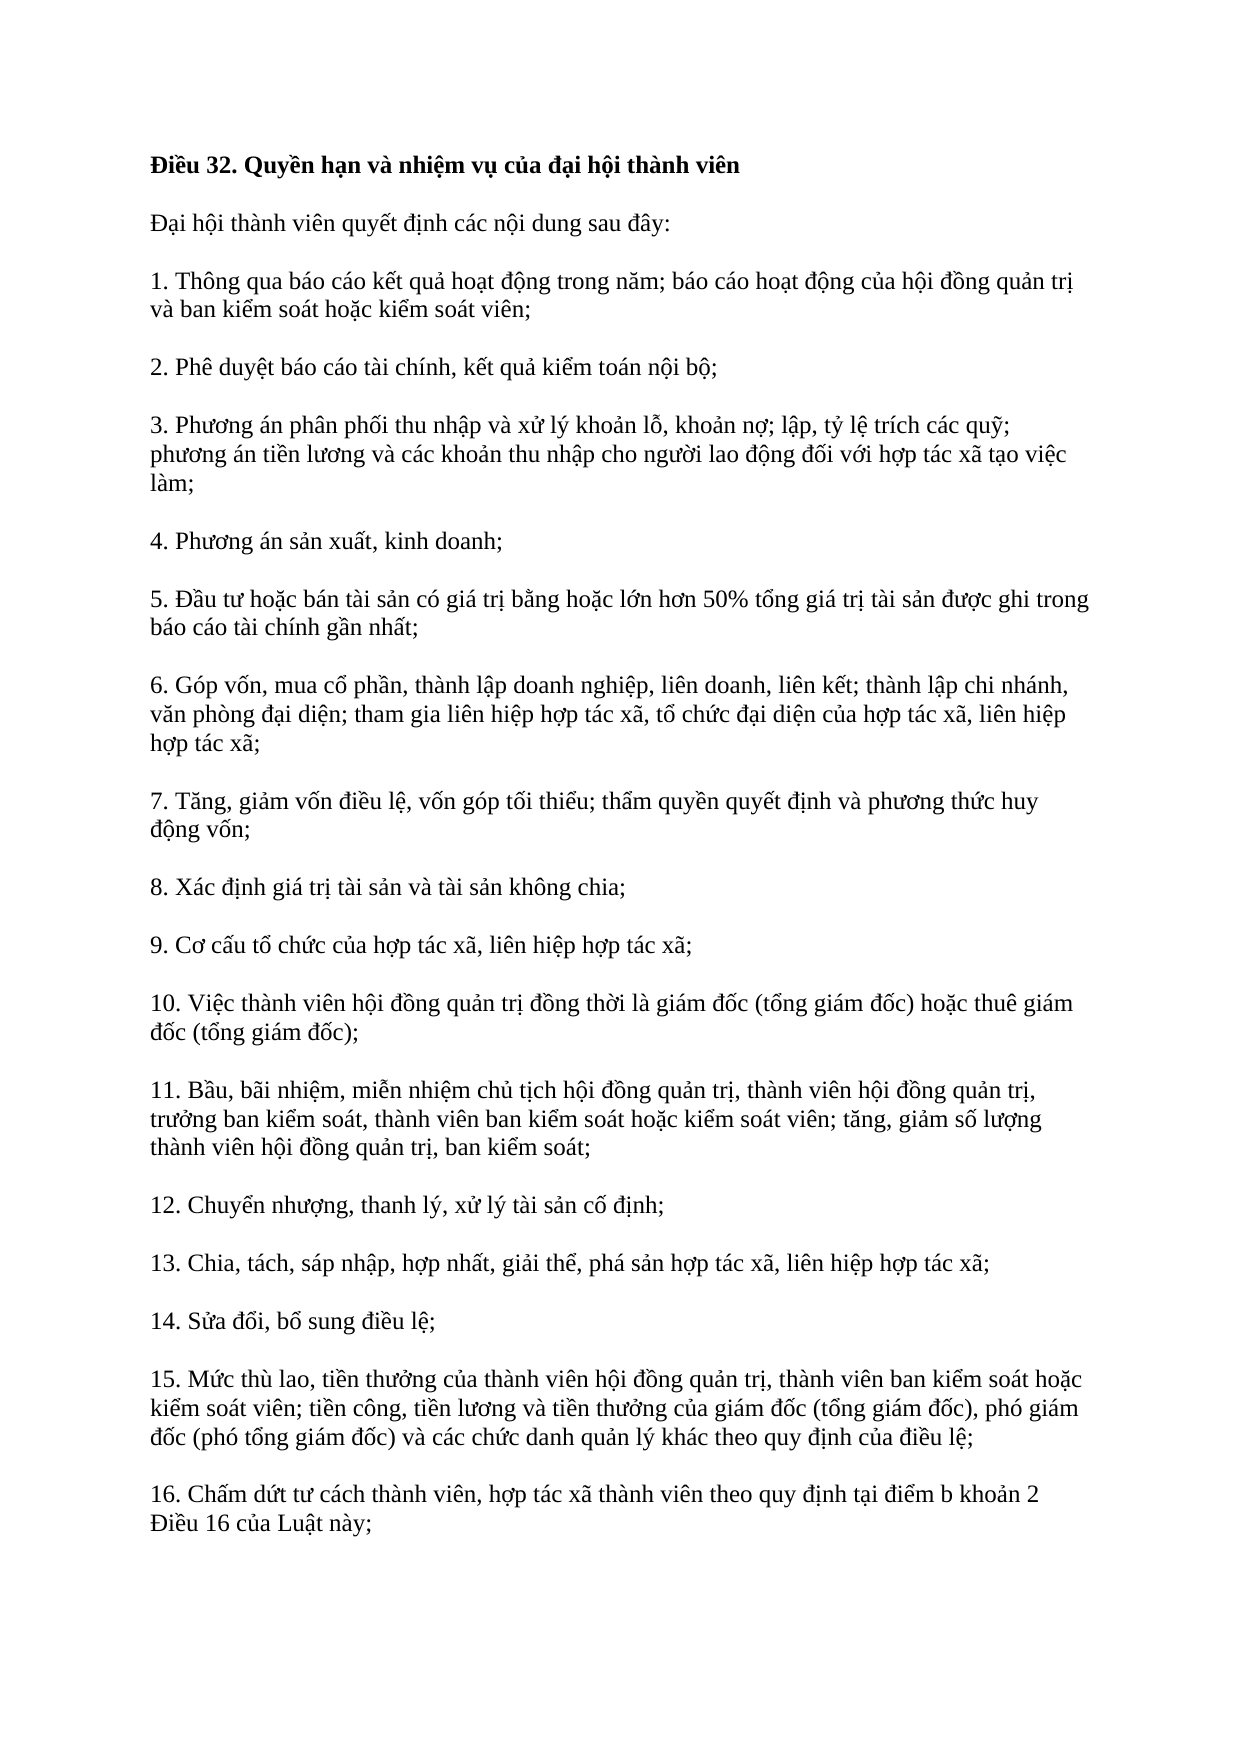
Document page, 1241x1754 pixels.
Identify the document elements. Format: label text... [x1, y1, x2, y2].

text 11. Bầu, bãi nhiệm, miễn nhiệm chủ tịch hội đồng quản trị, thành viên hội đồng quản trị, trưởng ban kiểm soát, thành viên ban kiểm soát hoặc kiểm soát viên; tăng, giảm số lượng thành viên hội đồng quản trị, ban kiểm soát; [150, 1075, 1090, 1161]
text 1. Thông qua báo cáo kết quả hoạt động trong năm; báo cáo hoạt động của hội đồng quản trị và ban kiểm soát hoặc kiểm soát viên; [150, 266, 1090, 323]
text 9. Cơ cấu tổ chức của hợp tác xã, liên hiệp hợp tác xã; [150, 930, 1090, 959]
text 8. Xác định giá trị tài sản và tài sản không chia; [150, 872, 1090, 901]
text 15. Mức thù lao, tiền thưởng của thành viên hội đồng quản trị, thành viên ban kiểm soát hoặc kiểm soát viên; tiền công, tiền lương và tiền thưởng của giám đốc (tổng giám đốc), phó giám đốc (phó tổng giám đốc) và các chức danh quản lý khác theo quy định của điều lệ; [150, 1364, 1090, 1450]
text 16. Chấm dứt tư cách thành viên, hợp tác xã thành viên theo quy định tại điểm b khoản 2 Điều 16 của Luật này; [150, 1479, 1090, 1537]
text 7. Tăng, giảm vốn điều lệ, vốn góp tối thiểu; thẩm quyền quyết định và phương thức huy động vốn; [150, 786, 1090, 843]
text 5. Đầu tư hoặc bán tài sản có giá trị bằng hoặc lớn hơn 50% tổng giá trị tài sản được ghi trong báo cáo tài chính gần nhất; [150, 584, 1090, 641]
text 2. Phê duyệt báo cáo tài chính, kết quả kiểm toán nội bộ; [150, 352, 1090, 381]
text 4. Phương án sản xuất, kinh doanh; [150, 526, 1090, 554]
text Đại hội thành viên quyết định các nội dung sau đây: [150, 208, 1090, 237]
text 3. Phương án phân phối thu nhập và xử lý khoản lỗ, khoản nợ; lập, tỷ lệ trích các quỹ; phương án tiền lương và các khoản thu nhập cho người lao động đối với hợp tác xã tạo việc làm; [150, 410, 1090, 497]
text 13. Chia, tách, sáp nhập, hợp nhất, giải thể, phá sản hợp tác xã, liên hiệp hợp tác xã; [150, 1248, 1090, 1277]
text 12. Chuyển nhượng, thanh lý, xử lý tài sản cố định; [150, 1190, 1090, 1219]
text Điều 32. Quyền hạn và nhiệm vụ của đại hội thành viên [150, 150, 1090, 179]
text 14. Sửa đổi, bổ sung điều lệ; [150, 1306, 1090, 1335]
text 6. Góp vốn, mua cổ phần, thành lập doanh nghiệp, liên doanh, liên kết; thành lập chi nhánh, văn phòng đại diện; tham gia liên hiệp hợp tác xã, tổ chức đại diện của hợp tác xã, liên hiệp hợp tác xã; [150, 670, 1090, 757]
text 10. Việc thành viên hội đồng quản trị đồng thời là giám đốc (tổng giám đốc) hoặc thuê giám đốc (tổng giám đốc); [150, 988, 1090, 1046]
